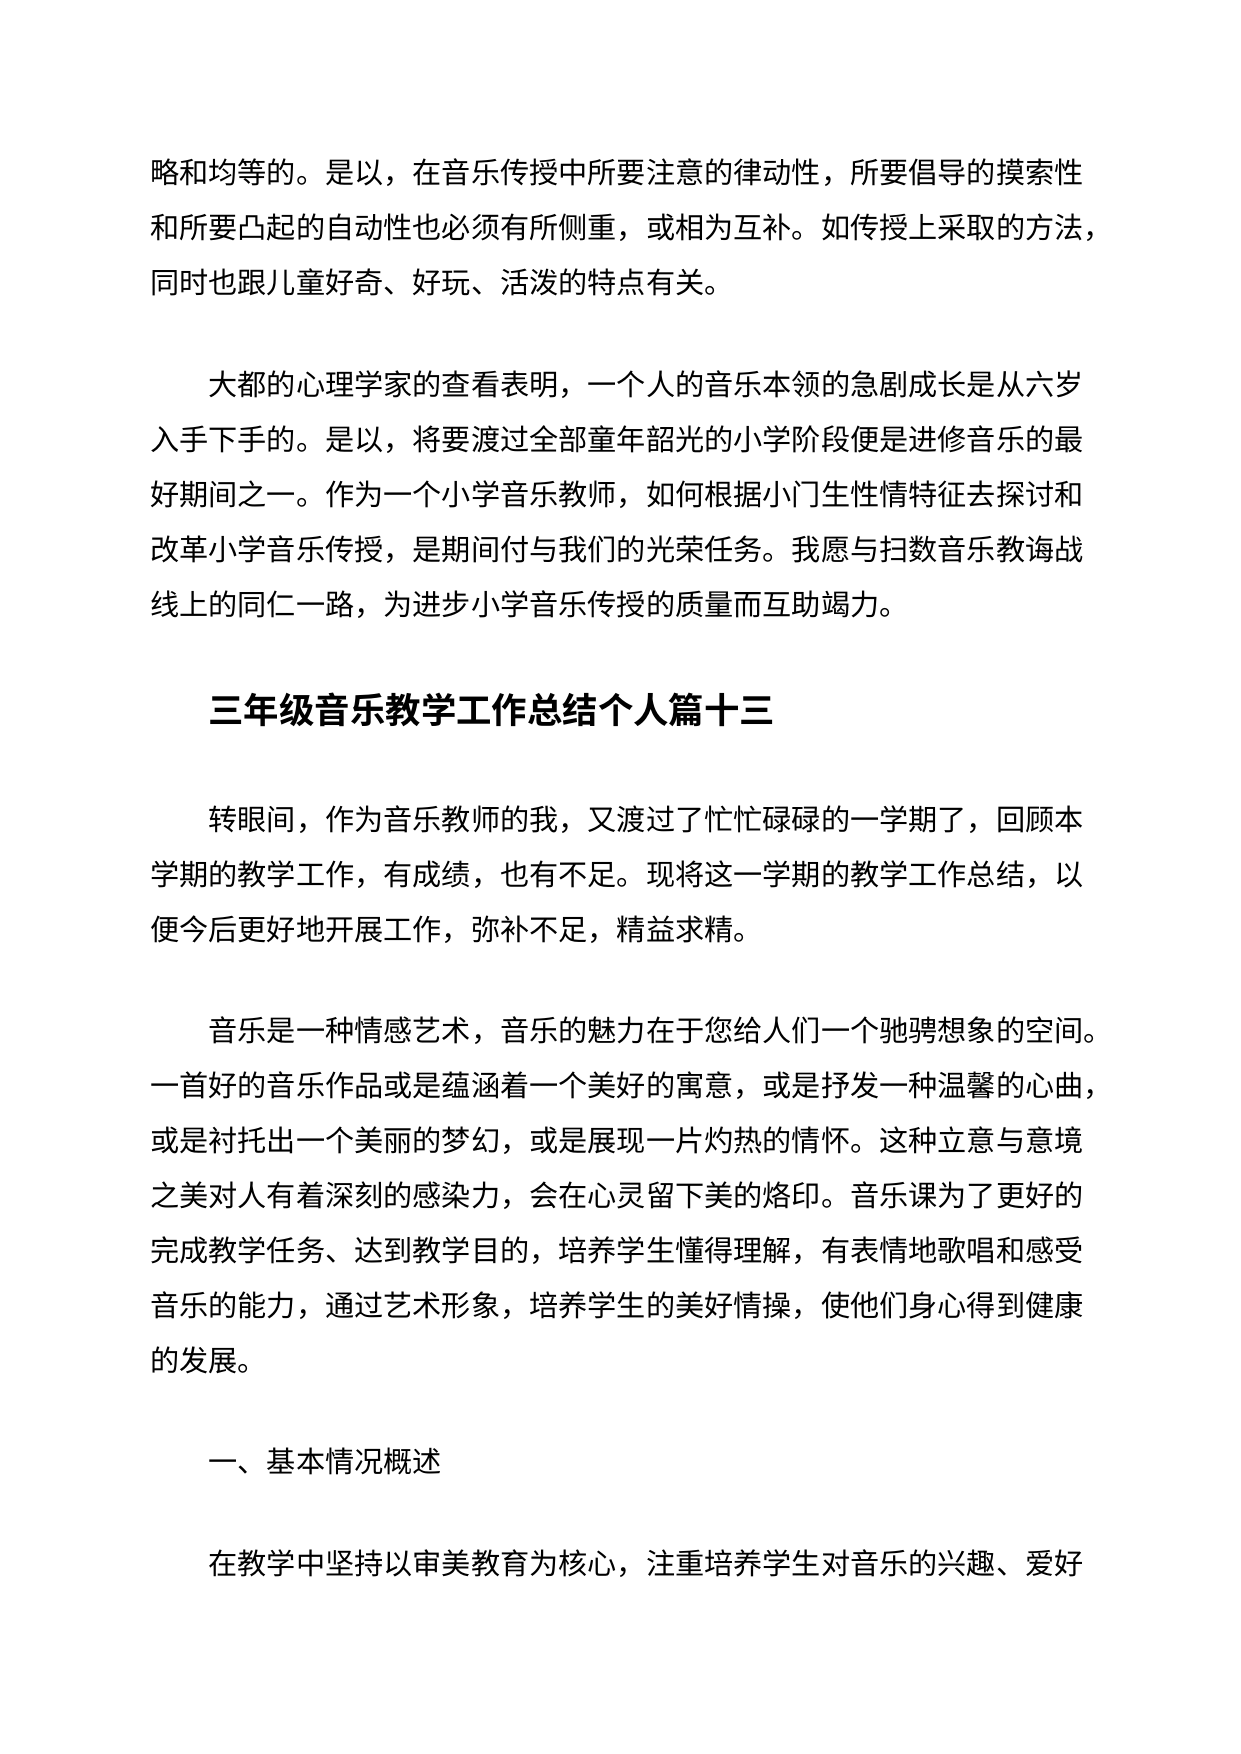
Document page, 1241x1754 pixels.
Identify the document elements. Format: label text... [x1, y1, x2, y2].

text 音乐是一种情感艺术，音乐的魅力在于您给人们一个驰骋想象的空间。一首好的音乐作品或是蕴涵着一个美好的寓意，或是抒发一种温馨的心曲，或是衬托出一个美丽的梦幻，或是展现一片灼热的情怀。这种立意与意境之美对人有着深刻的感染力，会在心灵留下美的烙印。音乐课为了更好的完成教学任务、达到教学目的，培养学生懂得理解，有表情地歌唱和感受音乐的能力，通过艺术形象，培养学生的美好情操，使他们身心得到健康的发展。 [150, 1008, 1090, 1379]
text 转眼间，作为音乐教师的我，又渡过了忙忙碌碌的一学期了，回顾本学期的教学工作，有成绩，也有不足。现将这一学期的教学工作总结，以便今后更好地开展工作，弥补不足，精益求精。 [150, 796, 1090, 948]
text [150, 150, 1090, 302]
text 一、基本情况概述 [150, 1439, 1090, 1481]
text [150, 1541, 1090, 1583]
text 三年级音乐教学工作总结个人篇十三 [150, 683, 1090, 734]
text 大都的心理学家的查看表明，一个人的音乐本领的急剧成长是从六岁入手下手的。是以，将要渡过全部童年韶光的小学阶段便是进修音乐的最好期间之一。作为一个小学音乐教师，如何根据小门生性情特征去探讨和改革小学音乐传授，是期间付与我们的光荣任务。我愿与扫数音乐教诲战线上的同仁一路，为进步小学音乐传授的质量而互助竭力。 [150, 362, 1090, 623]
